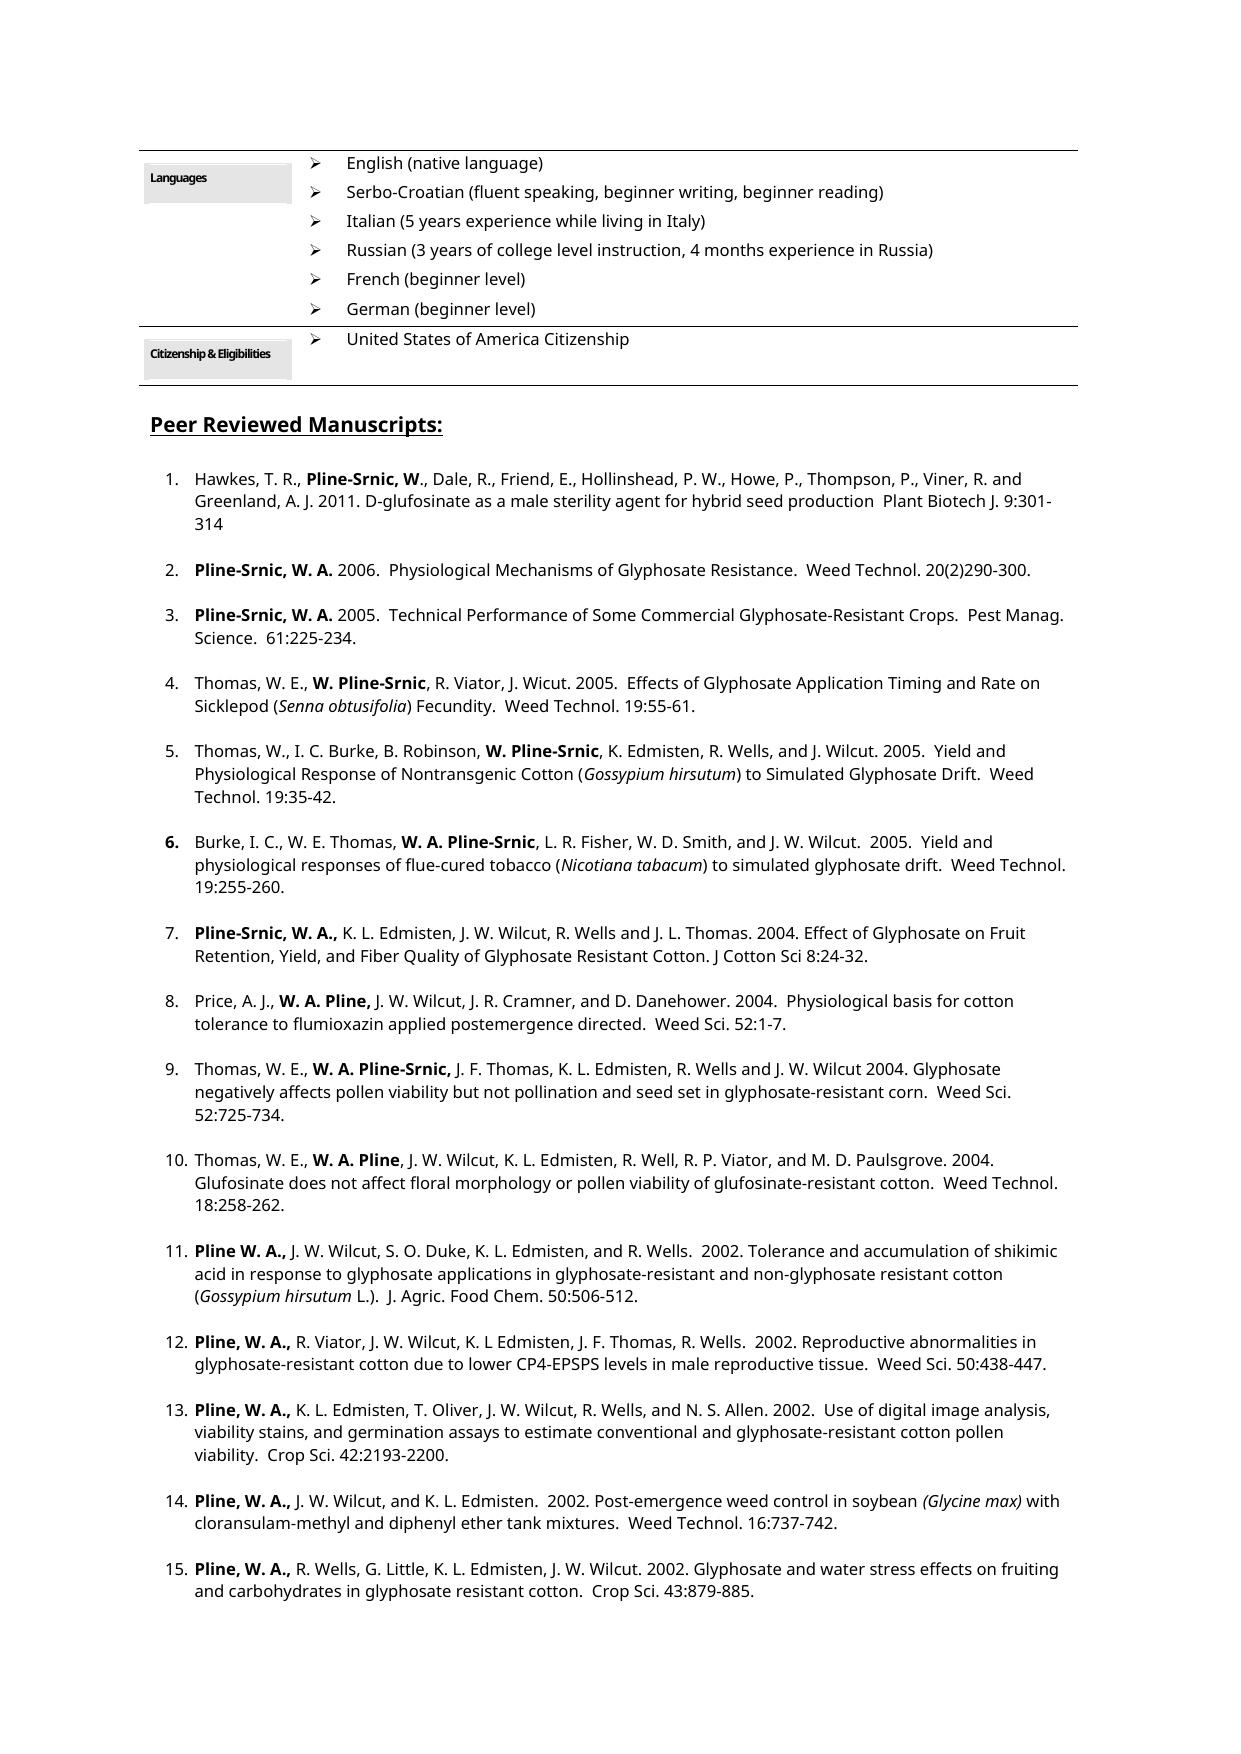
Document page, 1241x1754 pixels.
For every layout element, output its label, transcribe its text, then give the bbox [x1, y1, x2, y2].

table_cell Languages [139, 151, 298, 326]
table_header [139, 411, 1080, 1603]
table_cell English (native language) Serbo-Croatian (fluent speaking, beginner writing, beginner reading) Italian (5 years experience while living in Italy) Russian (3 years of college level instruction, 4 months experience in ) French (beginner level) German (beginner level) [298, 151, 1078, 326]
table_cell Citizenship [298, 327, 1078, 385]
table_cell Citizenship & Eligibilities [139, 327, 298, 385]
